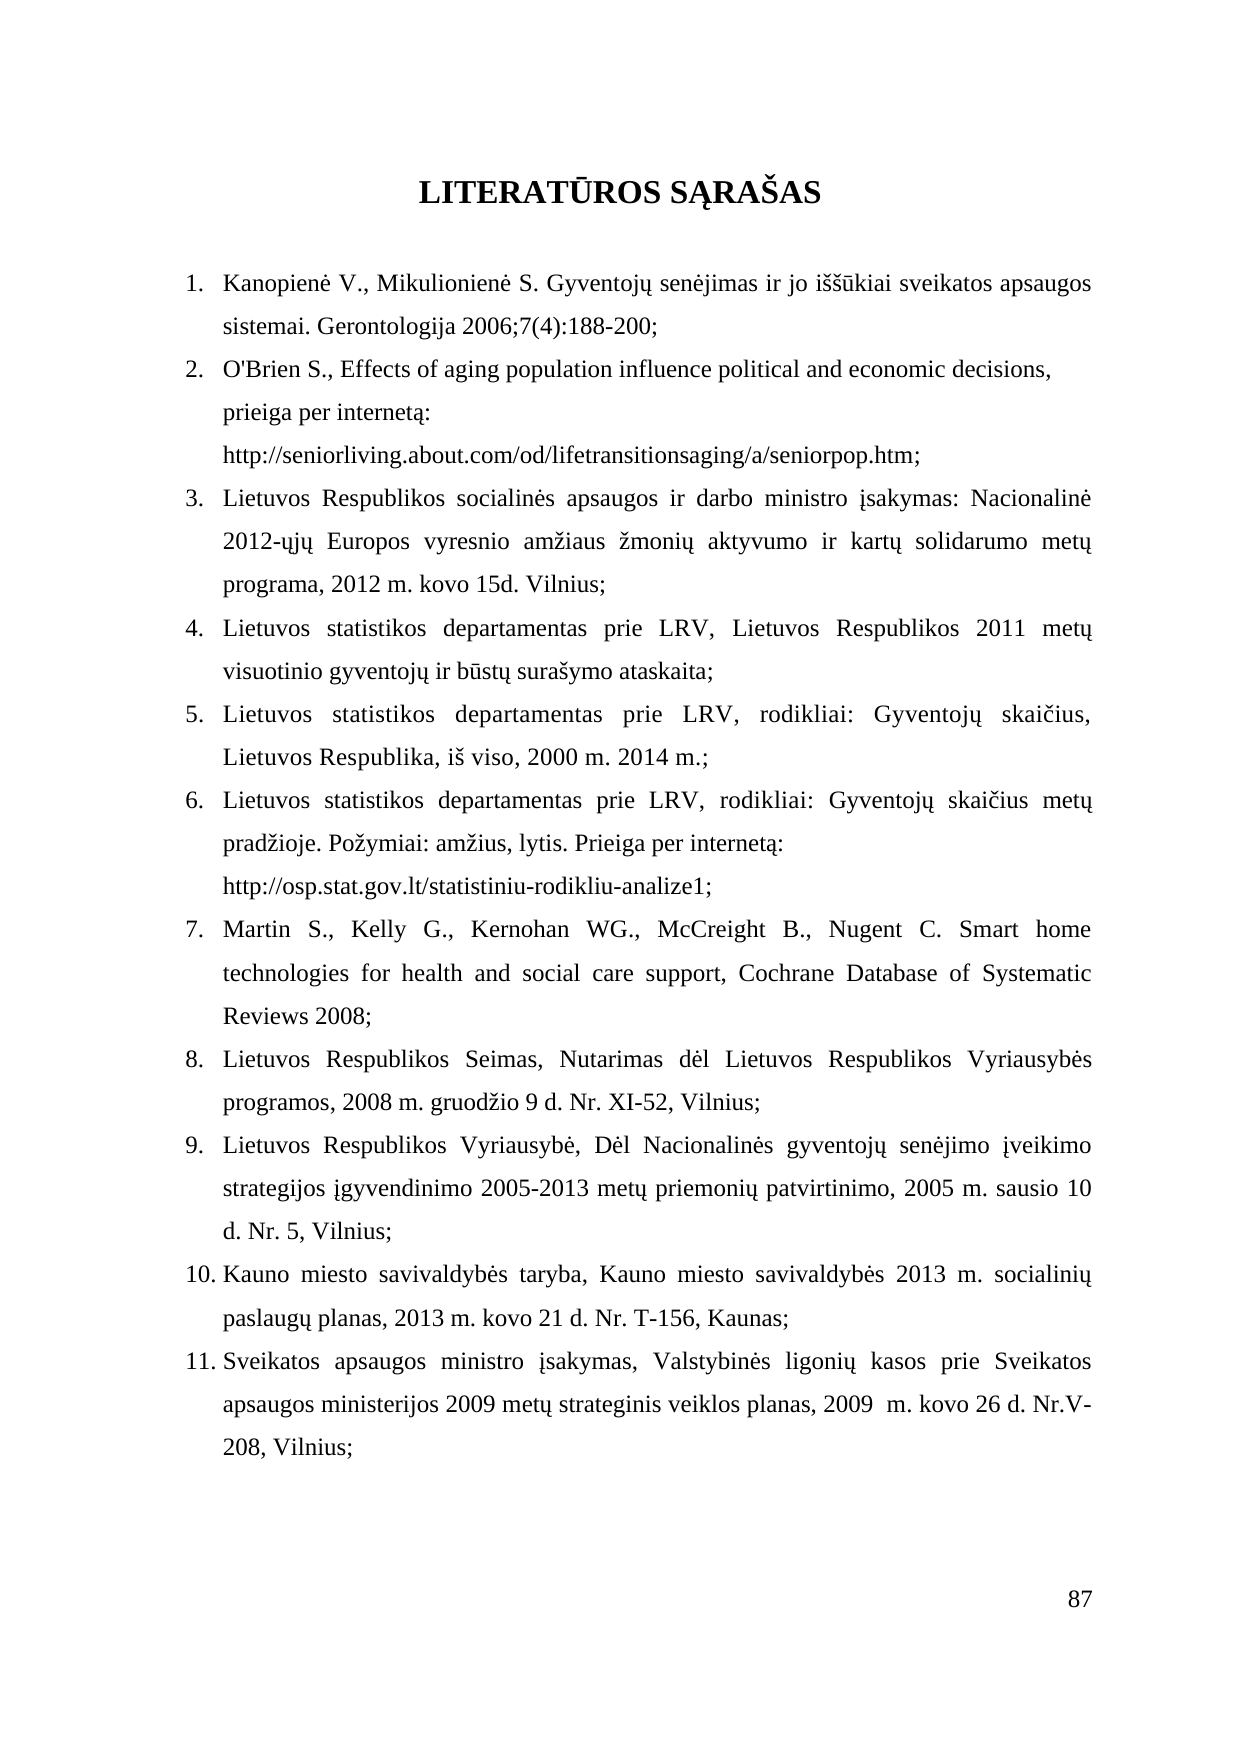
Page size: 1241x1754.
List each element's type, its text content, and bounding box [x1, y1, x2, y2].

list Kauno miesto savivaldybės taryba, Kauno miesto savivaldybės 2013 m. socialinių paslaugų planas, 2013 m. kovo 21 d. Nr. T-156, Kaunas; [185, 1259, 1092, 1331]
list Lietuvos statistikos departamentas prie LRV, Lietuvos Respublikos 2011 metų visuotinio gyventojų ir būstų surašymo ataskaita; [185, 613, 1092, 684]
subtitle LITERATŪROS SĄRAŠAS [148, 173, 1092, 211]
list Lietuvos Respublikos Seimas, Nutarimas dėl Lietuvos Respublikos Vyriausybės programos, 2008 m. gruodžio 9 d. Nr. XI-52, Vilnius; [185, 1044, 1092, 1116]
list Lietuvos statistikos departamentas prie LRV, rodikliai: Gyventojų skaičius metų pradžioje. Požymiai: amžius, lytis. Prieiga per internetą: [185, 785, 1092, 857]
text http://osp.stat.gov.lt/statistiniu-rodikliu-analize1; [148, 871, 1092, 900]
list O'Brien S., Effects of aging population influence political and economic decisions, prieiga per internetą: http://seniorliving.about.com/od/lifetransitionsaging/a/seniorpop.htm; [185, 354, 1092, 469]
list Lietuvos statistikos departamentas prie LRV, rodikliai: Gyventojų skaičius, Lietuvos Respublika, iš viso, 2000 m. 2014 m.; [185, 699, 1092, 771]
list Sveikatos apsaugos ministro įsakymas, Valstybinės ligonių kasos prie Sveikatos apsaugos ministerijos 2009 metų strateginis veiklos planas, 2009 m. kovo 26 d. Nr.V-208, Vilnius; [185, 1346, 1092, 1461]
list Kanopienė V., Mikulionienė S. Gyventojų senėjimas ir jo iššūkiai sveikatos apsaugos sistemai. Gerontologija 2006;7(4):188-200; [185, 268, 1092, 339]
list Martin S., Kelly G., Kernohan WG., McCreight B., Nugent C. Smart home technologies for health and social care support, Cochrane Database of Systematic Reviews 2008; [185, 914, 1092, 1029]
list Lietuvos Respublikos Vyriausybė, Dėl Nacionalinės gyventojų senėjimo įveikimo strategijos įgyvendinimo 2005-2013 metų priemonių patvirtinimo, 2005 m. sausio 10 d. Nr. 5, Vilnius; [185, 1130, 1092, 1245]
list Lietuvos Respublikos socialinės apsaugos ir darbo ministro įsakymas: Nacionalinė 2012-ųjų Europos vyresnio amžiaus žmonių aktyvumo ir kartų solidarumo metų programa, 2012 m. kovo 15d. Vilnius; [185, 483, 1092, 598]
